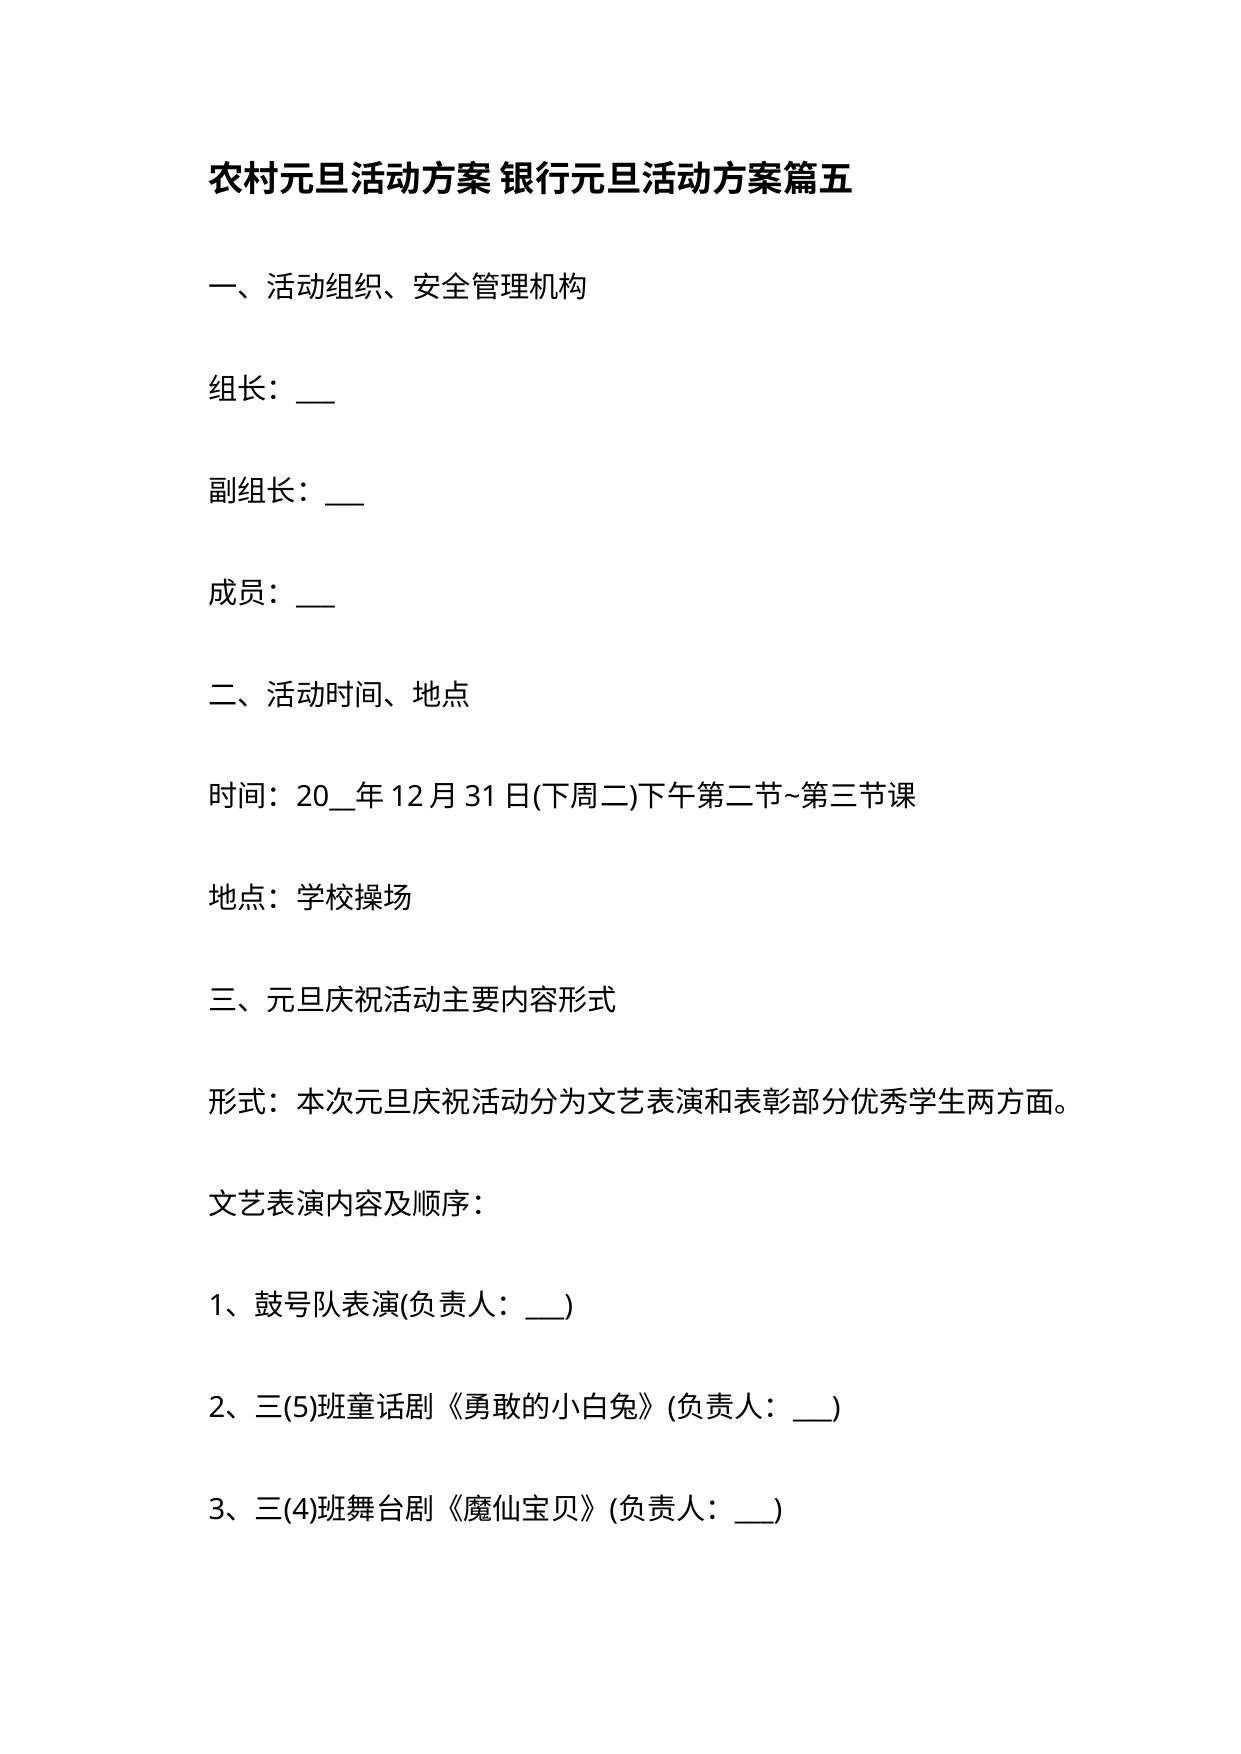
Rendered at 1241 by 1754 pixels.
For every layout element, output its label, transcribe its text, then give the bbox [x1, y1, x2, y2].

text 时间：20__年12月31日(下周二)下午第二节~第三节课 [150, 773, 1090, 815]
text 一、活动组织、安全管理机构 [150, 263, 1090, 306]
text 组长：___ [150, 365, 1090, 408]
text 1、鼓号队表演(负责人：___) [150, 1282, 1090, 1324]
text 三、元旦庆祝活动主要内容形式 [150, 977, 1090, 1019]
text 地点：学校操场 [150, 875, 1090, 917]
text 农村元旦活动方案 银行元旦活动方案篇五 [150, 150, 1090, 201]
text 文艺表演内容及顺序： [150, 1180, 1090, 1222]
text 二、活动时间、地点 [150, 671, 1090, 713]
text 2、三(5)班童话剧《勇敢的小白兔》(负责人：___) [150, 1384, 1090, 1426]
text 副组长：___ [150, 467, 1090, 509]
text 3、三(4)班舞台剧《魔仙宝贝》(负责人：___) [150, 1486, 1090, 1528]
text 形式：本次元旦庆祝活动分为文艺表演和表彰部分优秀学生两方面。 [150, 1078, 1090, 1121]
text 成员：___ [150, 569, 1090, 612]
